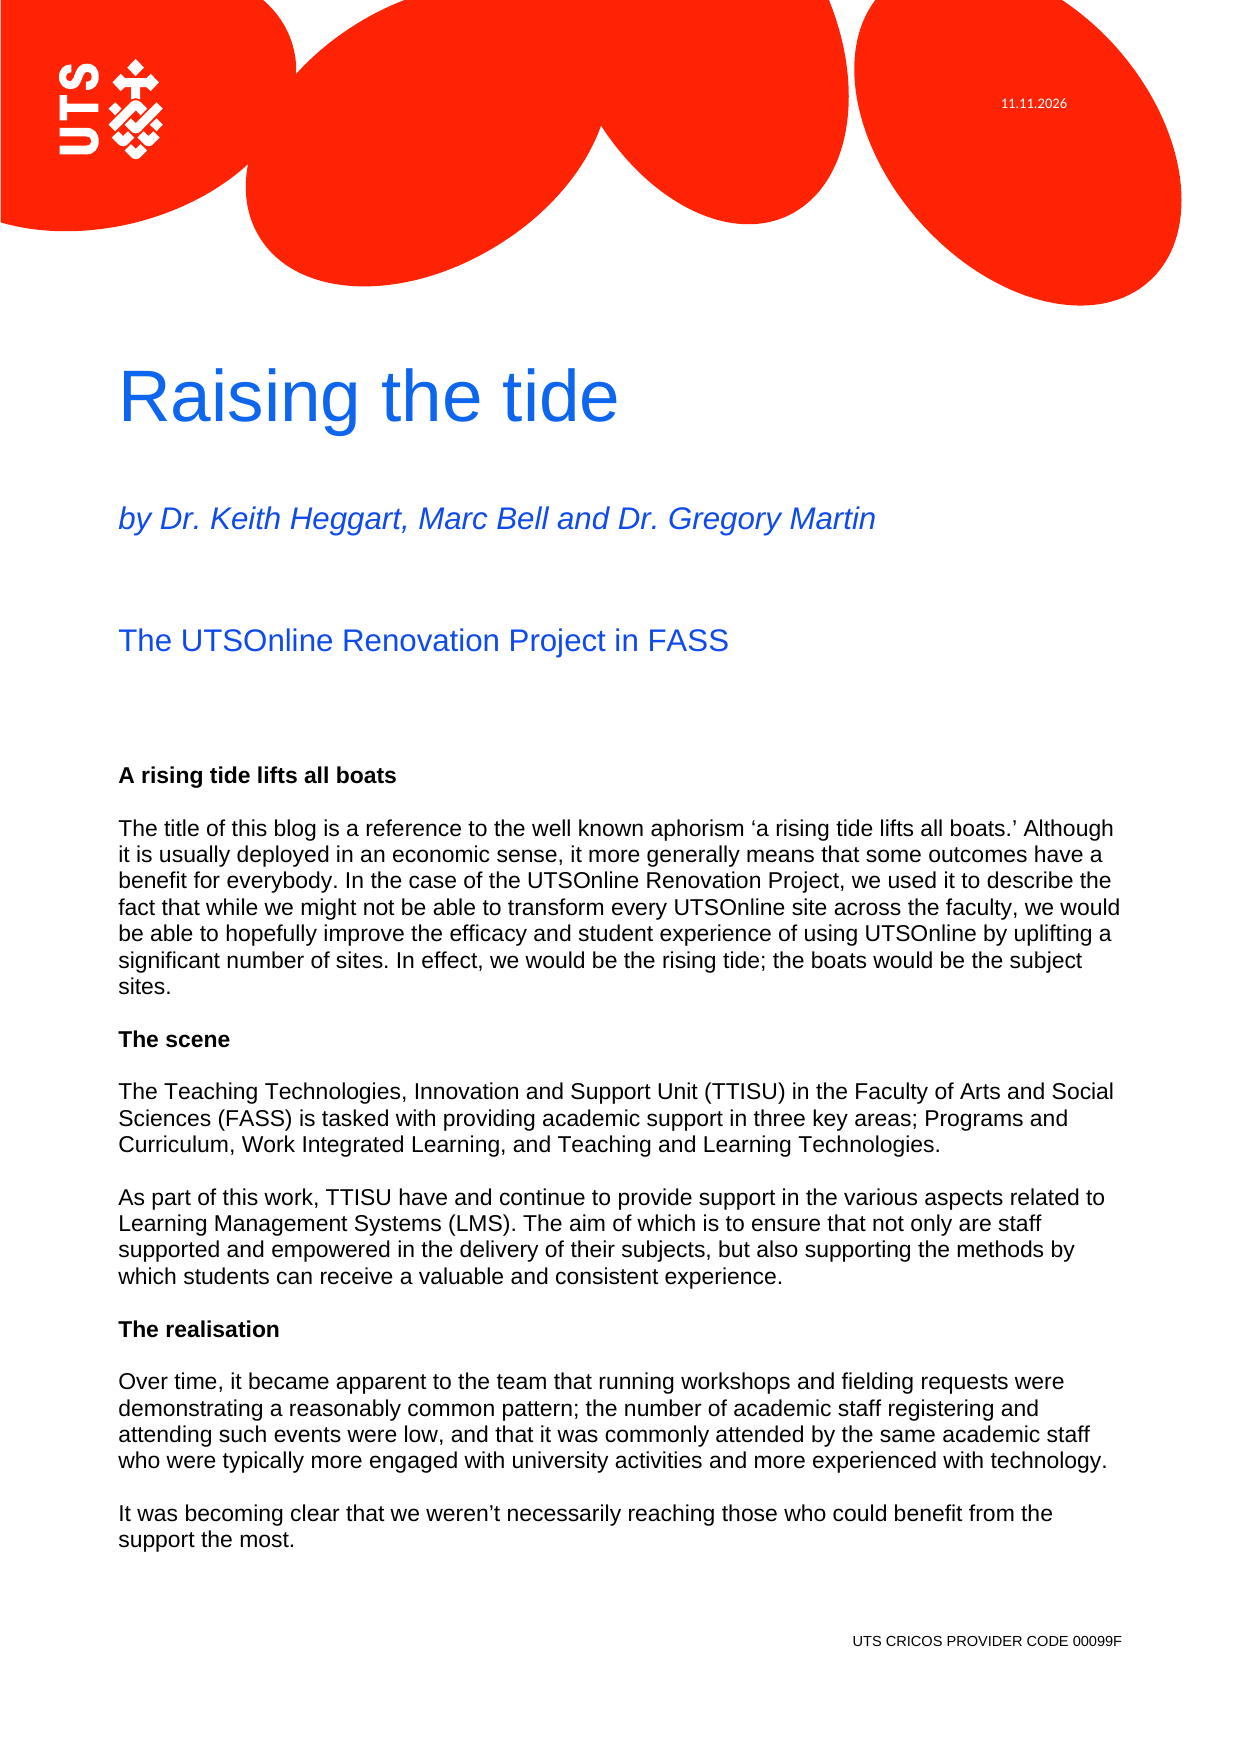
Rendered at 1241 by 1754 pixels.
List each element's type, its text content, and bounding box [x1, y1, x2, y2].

text The Teaching Technologies, Innovation and Support Unit (TTISU) in the Faculty of Arts and Social Sciences (FASS) is tasked with providing academic support in three key areas; Programs and Curriculum, Work Integrated Learning, and Teaching and Learning Technologies. [118, 1078, 1122, 1157]
subtitle Raising the tide [118, 354, 1122, 438]
text The scene [118, 1026, 1122, 1052]
text Over time, it became apparent to the team that running workshops and fielding requests were demonstrating a reasonably common pattern; the number of academic staff registering and attending such events were low, and that it was commonly attended by the same academic staff who were typically more engaged with university activities and more experienced with technology. [118, 1368, 1122, 1474]
text It was becoming clear that we weren’t necessarily reaching those who could benefit from the support the most. [118, 1500, 1122, 1553]
text A rising tide lifts all boats [118, 762, 1122, 788]
text The realisation [118, 1316, 1122, 1342]
text The UTSOnline Renovation Project in FASS [118, 622, 1122, 658]
text As part of this work, TTISU have and continue to provide support in the various aspects related to Learning Management Systems (LMS). The aim of which is to ensure that not only are staff supported and empowered in the delivery of their subjects, but also supporting the methods by which students can receive a valuable and consistent experience. [118, 1184, 1122, 1289]
text The title of this blog is a reference to the well known aphorism ‘a rising tide lifts all boats.’ Although it is usually deployed in an economic sense, it more generally means that some outcomes have a benefit for everybody. In the case of the UTSOnline Renovation Project, we used it to describe the fact that while we might not be able to transform every UTSOnline site across the faculty, we would be able to hopefully improve the efficacy and student experience of using UTSOnline by uplifting a significant number of sites. In effect, we would be the rising tide; the boats would be the subject sites. [118, 815, 1122, 999]
text by Dr. Keith Heggart, Marc Bell and Dr. Gregory Martin [118, 500, 1122, 536]
